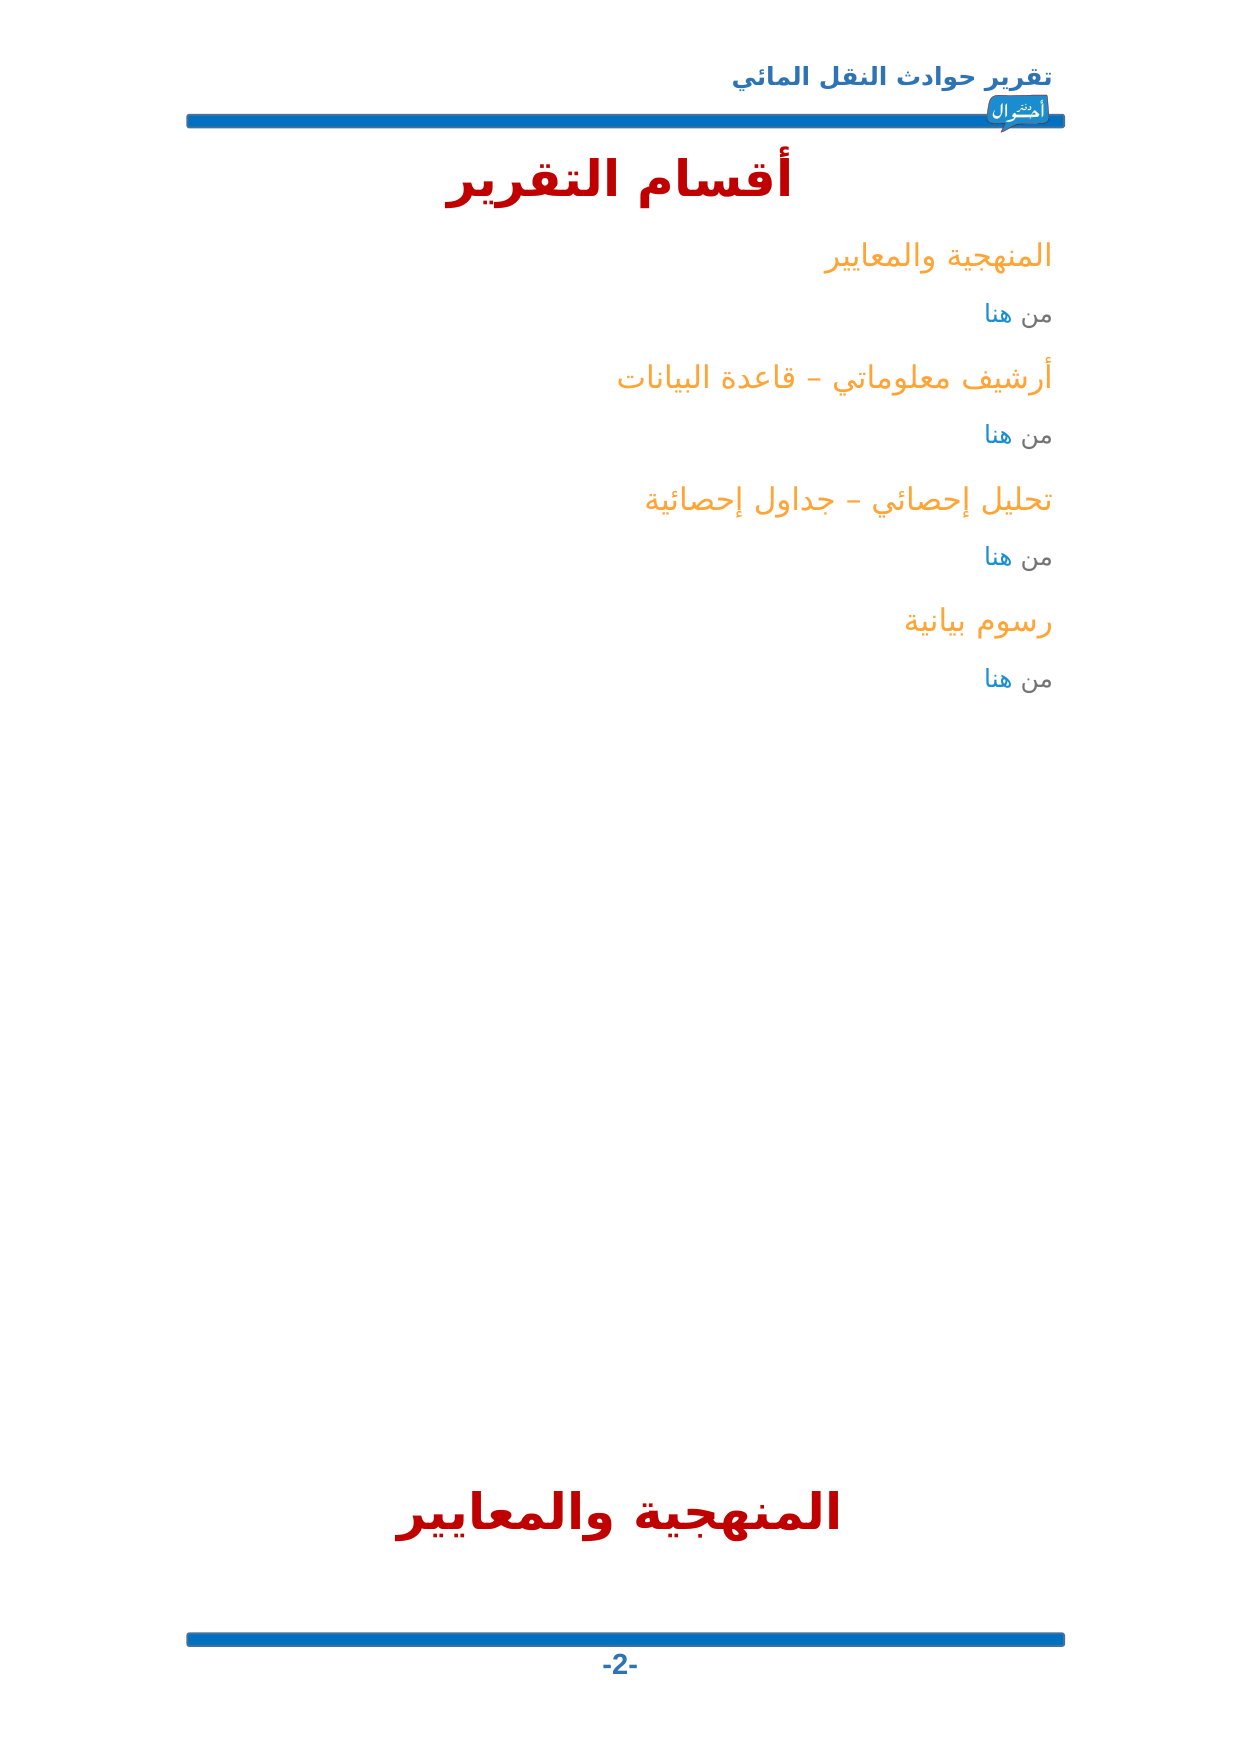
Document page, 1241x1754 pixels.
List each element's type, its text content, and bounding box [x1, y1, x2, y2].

text من هنا [187, 299, 1053, 328]
text من هنا [187, 421, 1053, 450]
subtitle المنهجية والمعايير [187, 1483, 1053, 1541]
subtitle رسوم بيانية [187, 603, 1053, 639]
text من هنا [187, 664, 1053, 693]
subtitle المنهجية والمعايير [187, 237, 1053, 274]
picture [985, 91, 1053, 136]
subtitle تحليل إحصائي – جداول إحصائية [187, 481, 1053, 517]
subtitle أقسام التقرير [187, 150, 1053, 208]
text من هنا [187, 542, 1053, 571]
subtitle أرشيف معلوماتي – قاعدة البيانات [187, 359, 1053, 396]
